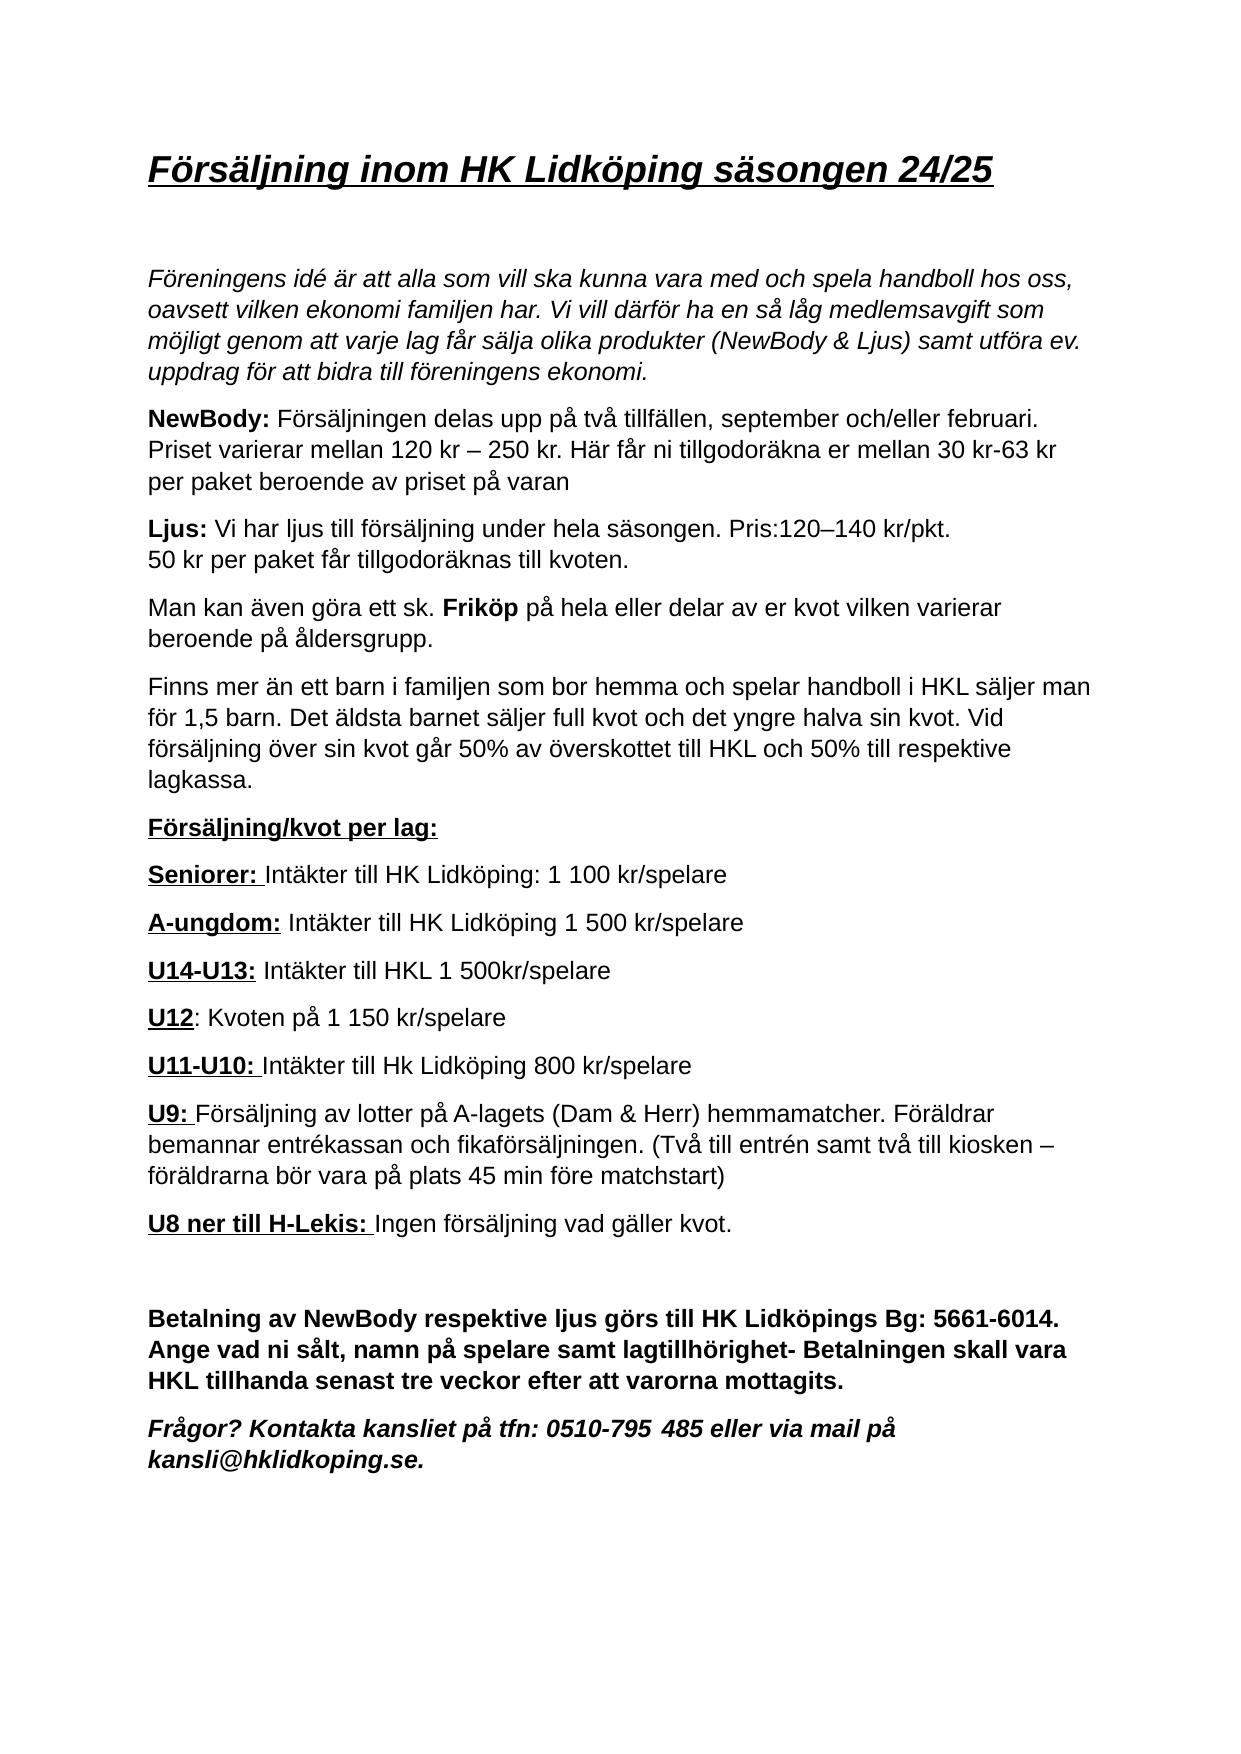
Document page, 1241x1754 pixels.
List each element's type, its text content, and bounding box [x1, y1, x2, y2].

text Försäljning inom HK Lidköping säsongen 24/25 [148, 148, 1093, 191]
text Man kan även göra ett sk. Friköp på hela eller delar av er kvot vilken varierar beroende på åldersgrupp. [148, 593, 1093, 653]
text A-ungdom: Intäkter till HK Lidköping 1 500 kr/spelare [148, 908, 1093, 937]
text Betalning av NewBody respektive ljus görs till HK Lidköpings Bg: 5661-6014. Ange vad ni sålt, namn på spelare samt lagtillhörighet- Betalningen skall vara HKL tillhanda senast tre veckor efter att varorna mottagits. [148, 1304, 1093, 1395]
text U11-U10: Intäkter till Hk Lidköping 800 kr/spelare [148, 1051, 1093, 1080]
text U8 ner till H-Lekis: Ingen försäljning vad gäller kvot. [148, 1209, 1093, 1237]
text Föreningens idé är att alla som vill ska kunna vara med och spela handboll hos oss, oavsett vilken ekonomi familjen har. Vi vill därför ha en så låg medlemsavgift som möjligt genom att varje lag får sälja olika produkter (NewBody & Ljus) samt utföra ev. uppdrag för att bidra till föreningens ekonomi. [148, 264, 1093, 386]
text Seniorer: Intäkter till HK Lidköping: 1 100 kr/spelare [148, 860, 1093, 889]
text Ljus: Vi har ljus till försäljning under hela säsongen. Pris:120–140 kr/pkt. 50 kr per paket får tillgodoräknas till kvoten. [148, 514, 1093, 574]
text U12: Kvoten på 1 150 kr/spelare [148, 1003, 1093, 1032]
text Försäljning/kvot per lag: [148, 813, 1093, 841]
text Finns mer än ett barn i familjen som bor hemma och spelar handboll i HKL säljer man för 1,5 barn. Det äldsta barnet säljer full kvot och det yngre halva sin kvot. Vid försäljning över sin kvot går 50% av överskottet till HKL och 50% till respektive lagkassa. [148, 672, 1093, 794]
text U14-U13: Intäkter till HKL 1 500kr/spelare [148, 956, 1093, 984]
text U9: Försäljning av lotter på A-lagets (Dam & Herr) hemmamatcher. Föräldrar bemannar entrékassan och fikaförsäljningen. (Två till entrén samt två till kiosken – föräldrarna bör vara på plats 45 min före matchstart) [148, 1099, 1093, 1190]
text Frågor? Kontakta kansliet på tfn: 0510-795 485 eller via mail på kansli@hklidkoping.se. [148, 1414, 1093, 1474]
text NewBody: Försäljningen delas upp på två tillfällen, september och/eller februari. Priset varierar mellan 120 kr – 250 kr. Här får ni tillgodoräkna er mellan 30 kr-63 kr per paket beroende av priset på varan [148, 404, 1093, 495]
